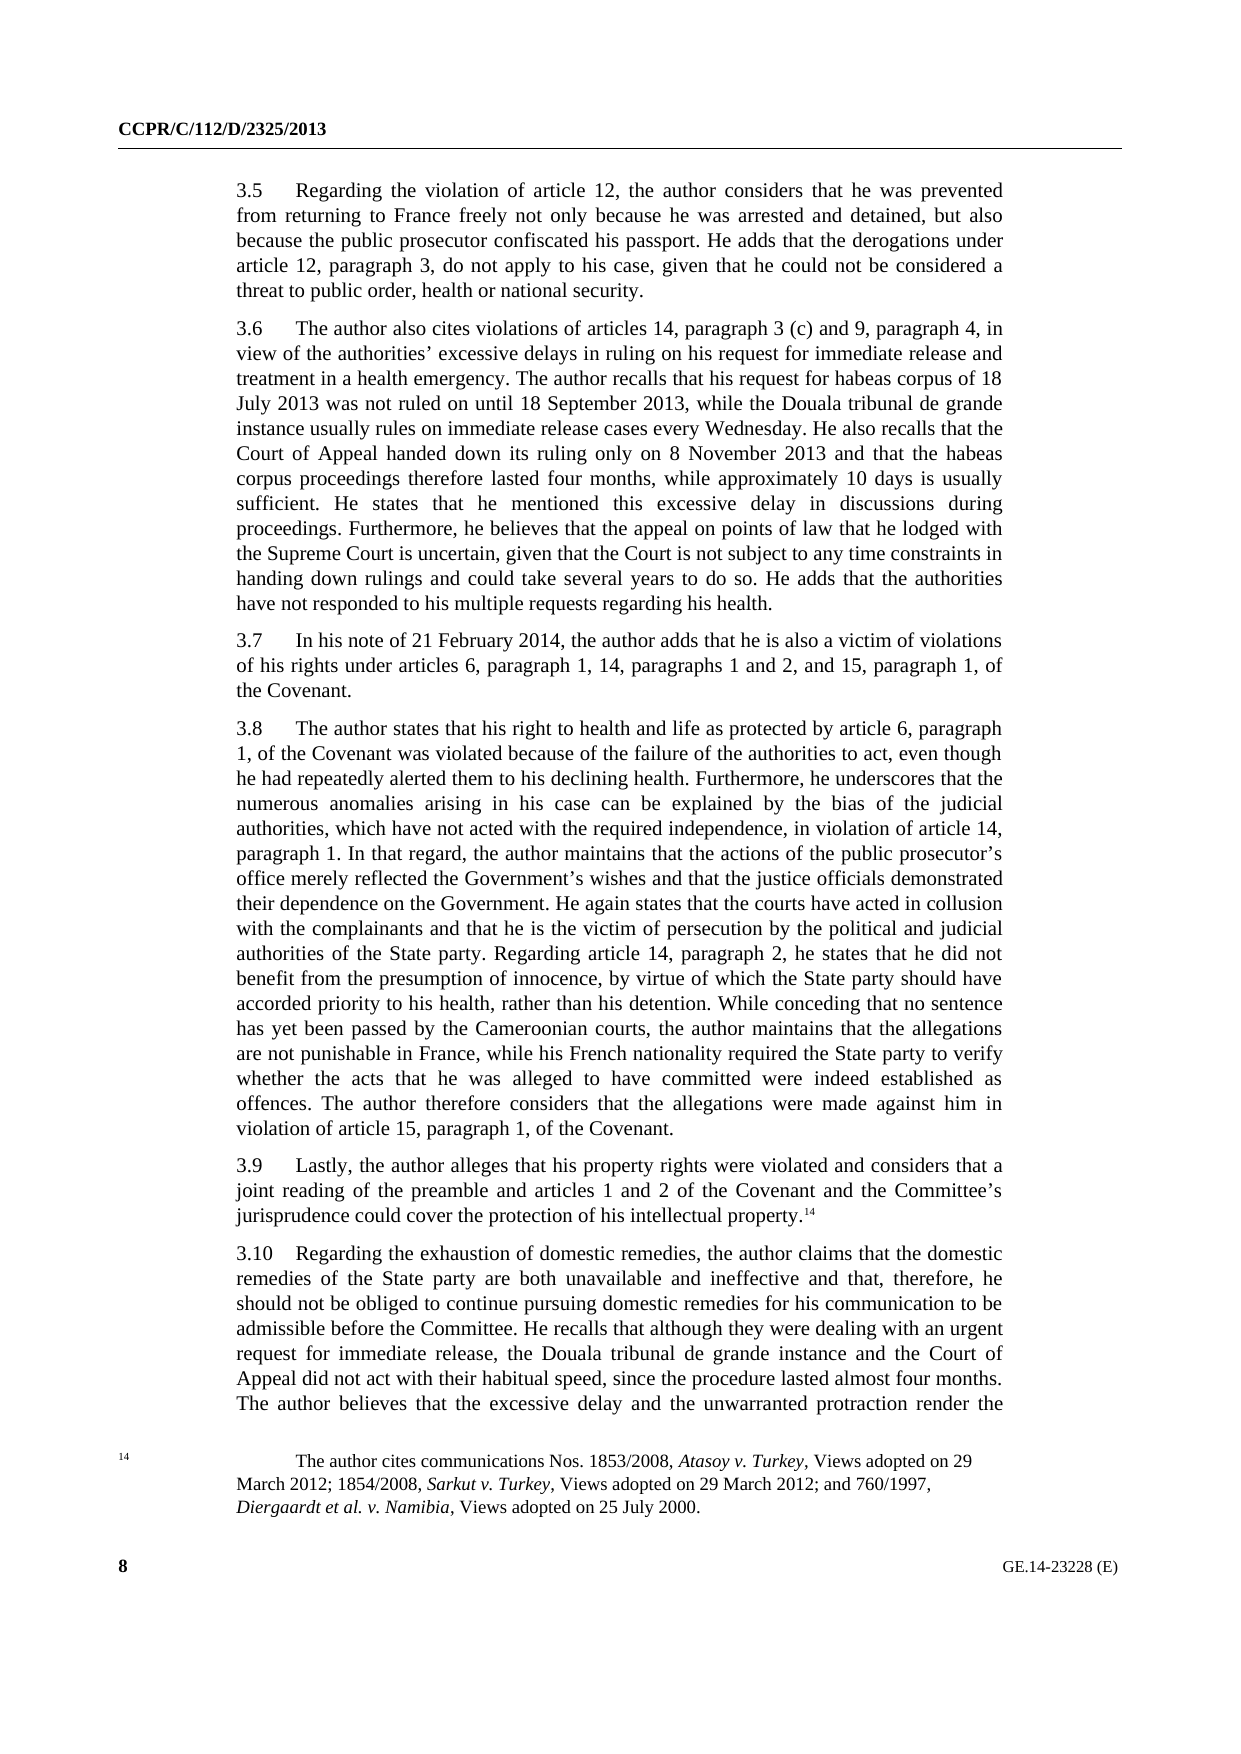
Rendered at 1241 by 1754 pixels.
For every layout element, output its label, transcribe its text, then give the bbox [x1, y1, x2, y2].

text 3.6 The author also cites violations of articles 14, paragraph 3 (c) and 9, paragraph 4, in view of the authorities’ excessive delays in ruling on his request for immediate release and treatment in a health emergency. The author recalls that his request for habeas corpus of 18 July 2013 was not ruled on until 18 September 2013, while the Douala tribunal de grande instance usually rules on immediate release cases every Wednesday. He also recalls that the Court of Appeal handed down its ruling only on 8 November 2013 and that the habeas corpus proceedings therefore lasted four months, while approximately 10 days is usually sufficient. He states that he mentioned this excessive delay in discussions during proceedings. Furthermore, he believes that the appeal on points of law that he lodged with the Supreme Court is uncertain, given that the Court is not subject to any time constraints in handing down rulings and could take several years to do so. He adds that the authorities have not responded to his multiple requests regarding his health. [236, 315, 1004, 615]
text 3.8 The author states that his right to health and life as protected by article 6, paragraph 1, of the Covenant was violated because of the failure of the authorities to act, even though he had repeatedly alerted them to his declining health. Furthermore, he underscores that the numerous anomalies arising in his case can be explained by the bias of the judicial authorities, which have not acted with the required independence, in violation of article 14, paragraph 1. In that regard, the author maintains that the actions of the public prosecutor’s office merely reflected the Government’s wishes and that the justice officials demonstrated their dependence on the Government. He again states that the courts have acted in collusion with the complainants and that he is the victim of persecution by the political and judicial authorities of the State party. Regarding article 14, paragraph 2, he states that he did not benefit from the presumption of innocence, by virtue of which the State party should have accorded priority to his health, rather than his detention. While conceding that no sentence has yet been passed by the Cameroonian courts, the author maintains that the allegations are not punishable in France, while his French nationality required the State party to verify whether the acts that he was alleged to have committed were indeed established as offences. The author therefore considers that the allegations were made against him in violation of article 15, paragraph 1, of the Covenant. [236, 715, 1004, 1140]
text 3.9 Lastly, the author alleges that his property rights were violated and considers that a joint reading of the preamble and articles 1 and 2 of the Covenant and the Committee’s jurisprudence could cover the protection of his intellectual property. [236, 1152, 1004, 1227]
text 3.7 In his note of 21 February 2014, the author adds that he is also a victim of violations of his rights under articles 6, paragraph 1, 14, paragraphs 1 and 2, and 15, paragraph 1, of the Covenant. [236, 627, 1004, 702]
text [236, 1240, 1004, 1415]
text 3.5 Regarding the violation of article 12, the author considers that he was prevented from returning to France freely not only because he was arrested and detained, but also because the public prosecutor confiscated his passport. He adds that the derogations under article 12, paragraph 3, do not apply to his case, given that he could not be considered a threat to public order, health or national security. [236, 177, 1004, 302]
